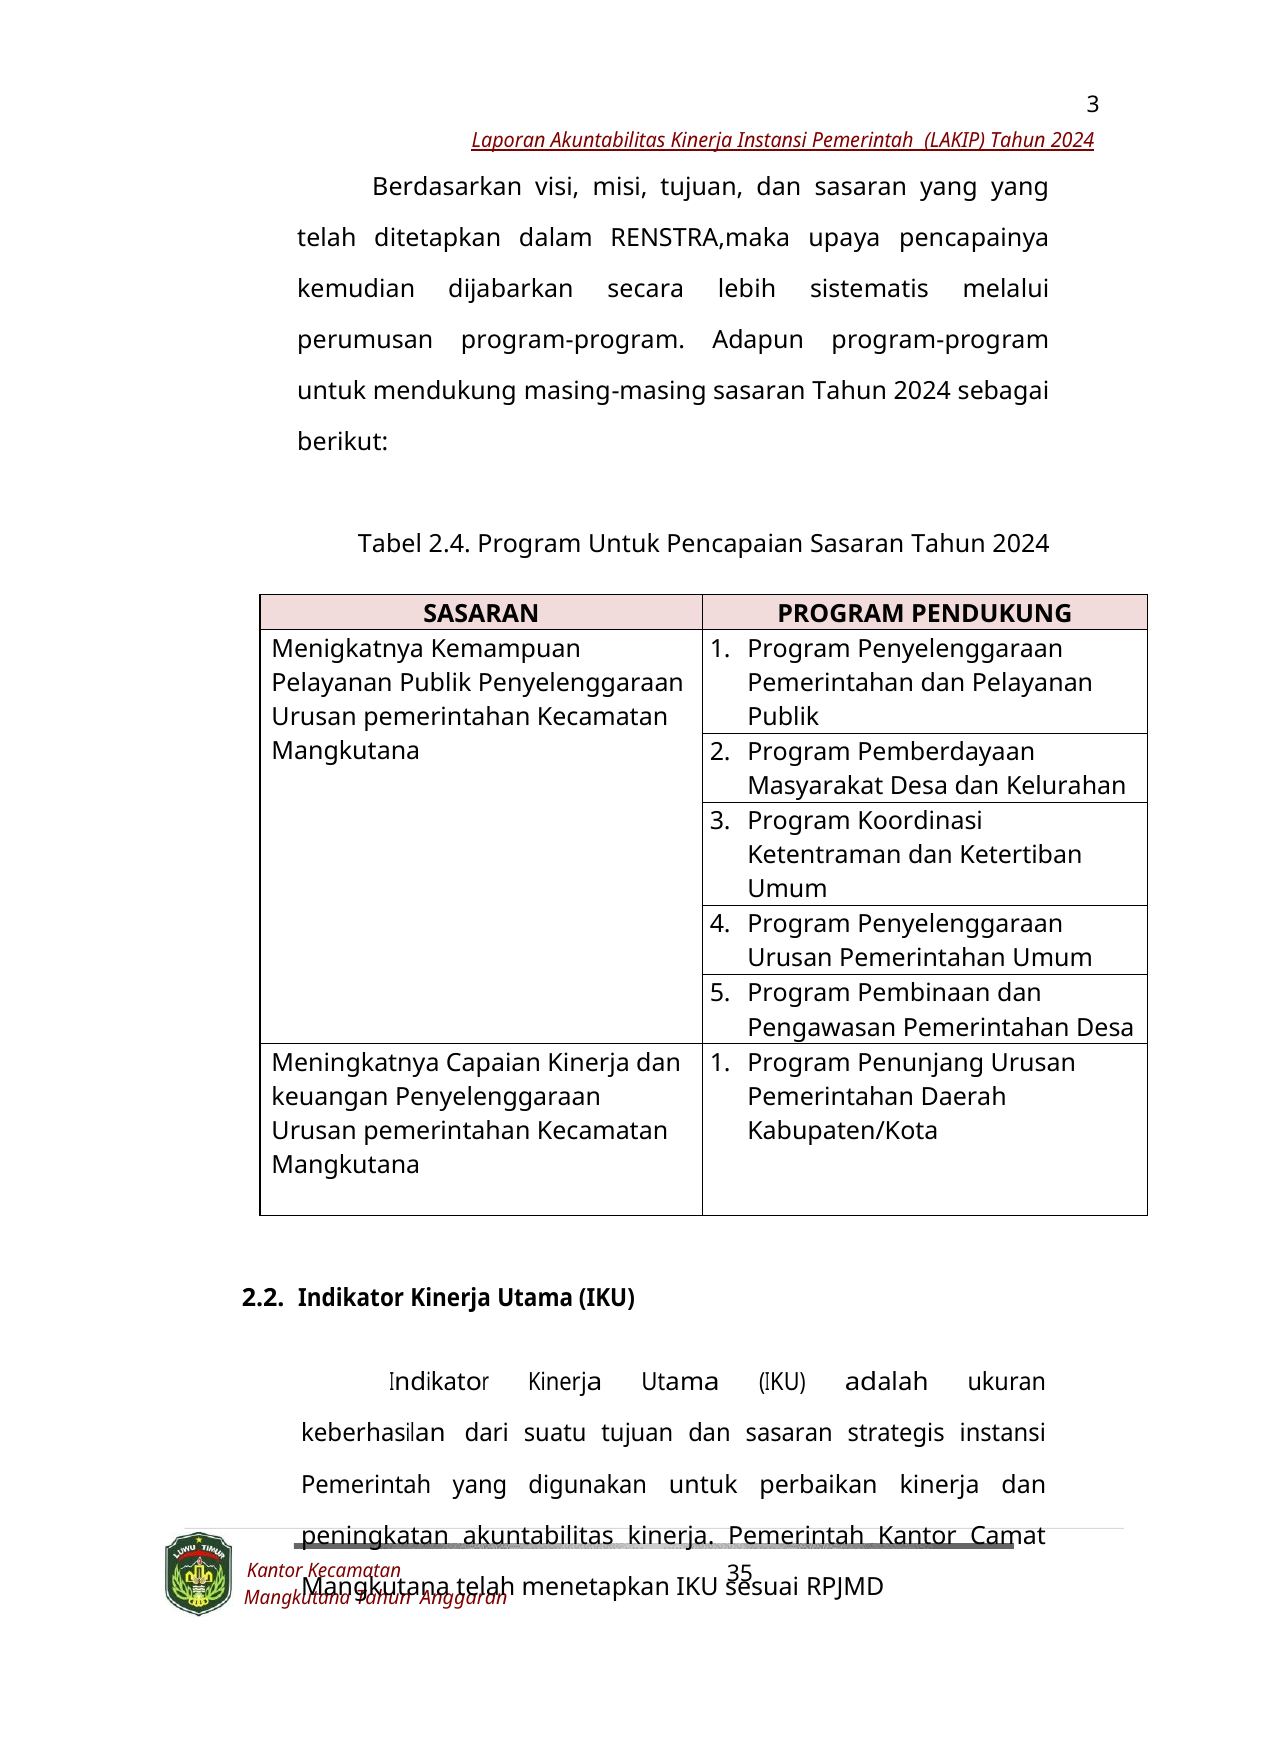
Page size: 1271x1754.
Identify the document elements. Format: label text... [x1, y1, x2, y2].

table_cell Program Pemberdayaan Masyarakat Desa dan Kelurahan [703, 734, 1147, 802]
table_cell Meningkatnya Capaian Kinerja dan keuangan Penyelenggaraan Urusan pemerintahan Kecamatan Mangkutana [261, 1044, 702, 1214]
text Tabel 2.4. Program Untuk Pencapaian Sasaran Tahun 2024 [259, 526, 1148, 560]
table_cell Program Penunjang Urusan Pemerintahan Daerah Kabupaten/Kota [703, 1044, 1147, 1214]
table_cell Menigkatnya Kemampuan Pelayanan Publik Penyelenggaraan Urusan pemerintahan Kecamatan Mangkutana [261, 630, 702, 1043]
table_cell Program Penyelenggaraan Pemerintahan dan Pelayanan Publik [703, 630, 1147, 732]
table_cell Program Pembinaan dan Pengawasan Pemerintahan Desa [703, 975, 1147, 1043]
picture [293, 1543, 301, 1549]
table_header PROGRAM PENDUKUNG [703, 595, 1147, 629]
table_header SASARAN [261, 595, 702, 629]
text Berdasarkan visi, misi, tujuan, dan sasaran yang yang telah ditetapkan dalam RENSTRA,maka upaya pencapainya kemudian dijabarkan secara lebih sistematis melalui perumusan program-program. Adapun program-program untuk mendukung masing-masing sasaran Tahun 2024 sebagai berikut: [297, 169, 1049, 458]
text Indikator Kinerja Utama (IKU) adalah ukuran keberhasilan dari suatu tujuan dan sasaran strategis instansi Pemerintah yang digunakan untuk perbaikan kinerja dan peningkatan akuntabilitas kinerja. Pemerintah Kantor Camat Mangkutana telah menetapkan IKU sesuai RPJMD [301, 1363, 1046, 1603]
list Indikator Kinerja Utama (IKU) [242, 1279, 1148, 1314]
picture [160, 1532, 234, 1617]
table_cell Program Koordinasi Ketentraman dan Ketertiban Umum [703, 803, 1147, 905]
table_cell Program Penyelenggaraan Urusan Pemerintahan Umum [703, 906, 1147, 974]
